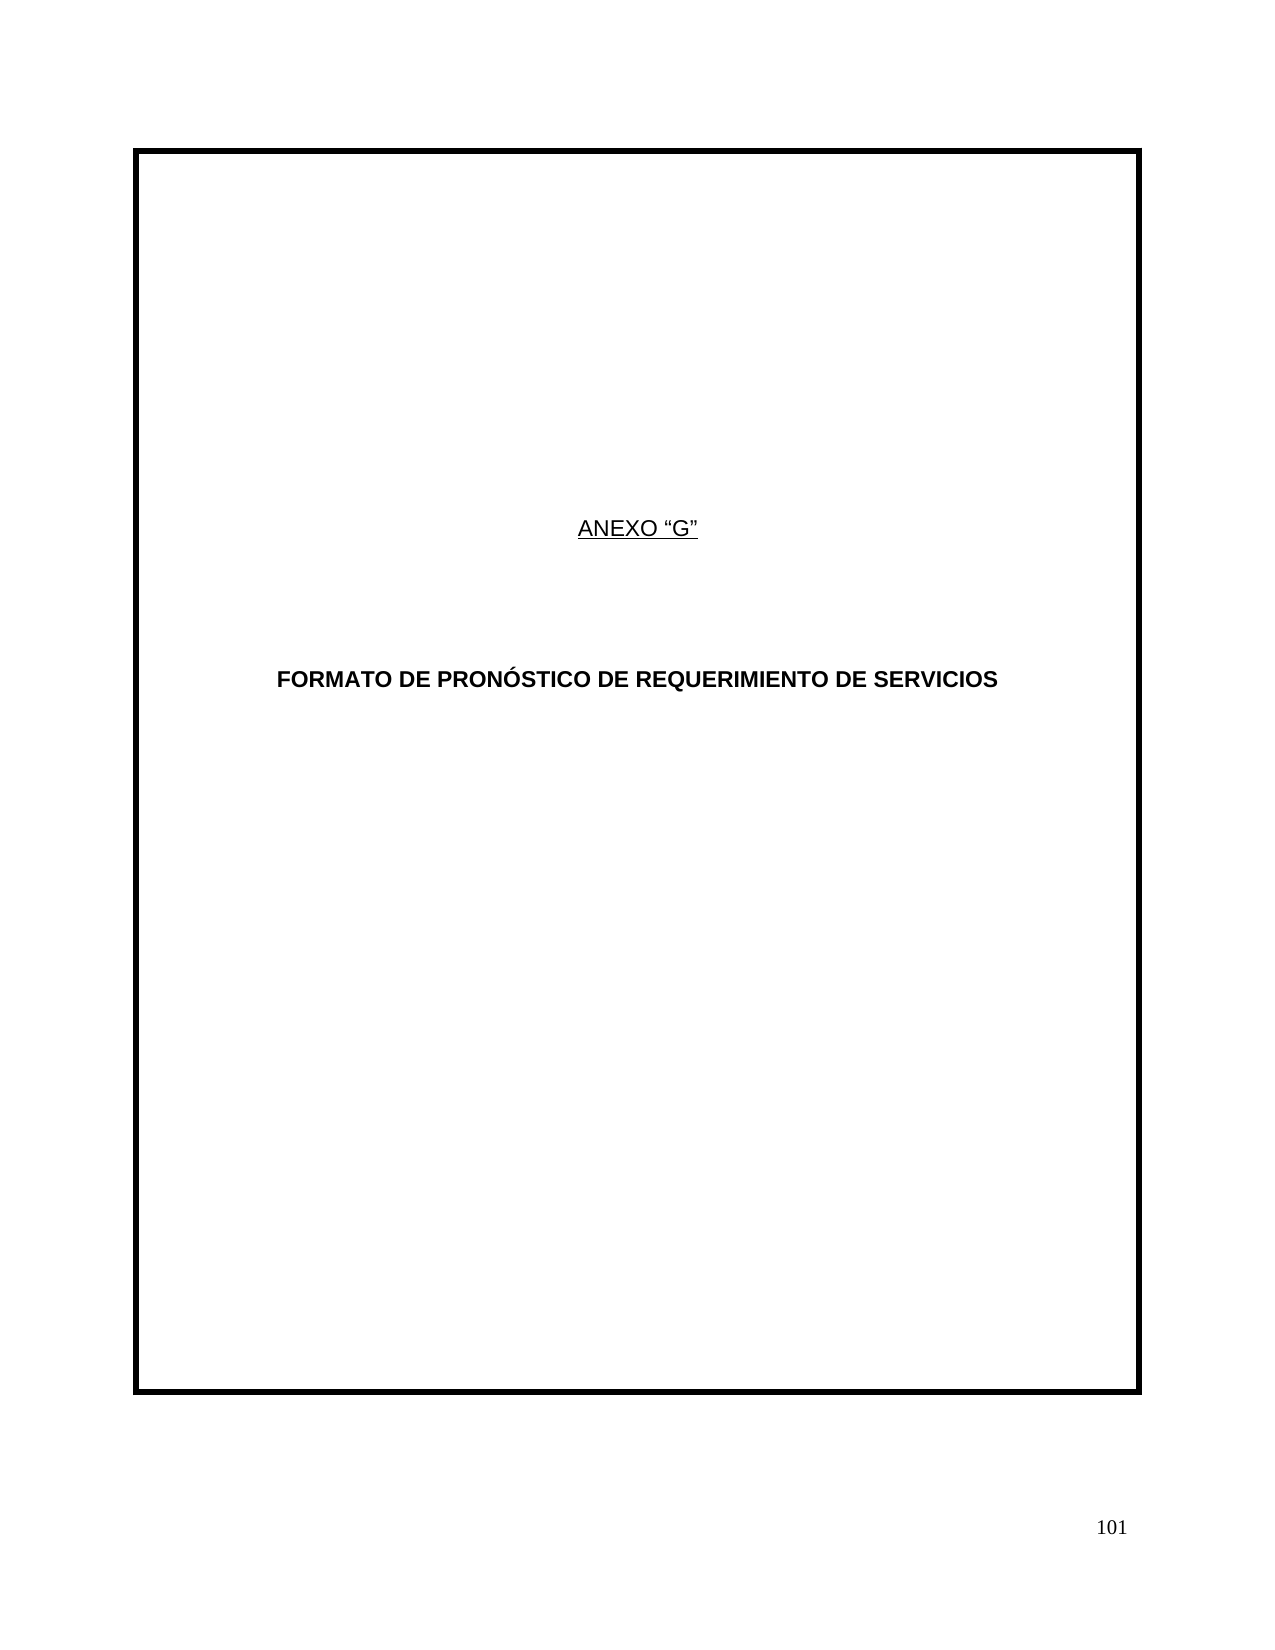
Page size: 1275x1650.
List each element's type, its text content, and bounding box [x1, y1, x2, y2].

text FORMATO DE PRONÓSTICO DE REQUERIMIENTO DE SERVICIOS [139, 657, 1136, 692]
text ANEXO “G” [139, 506, 1136, 541]
